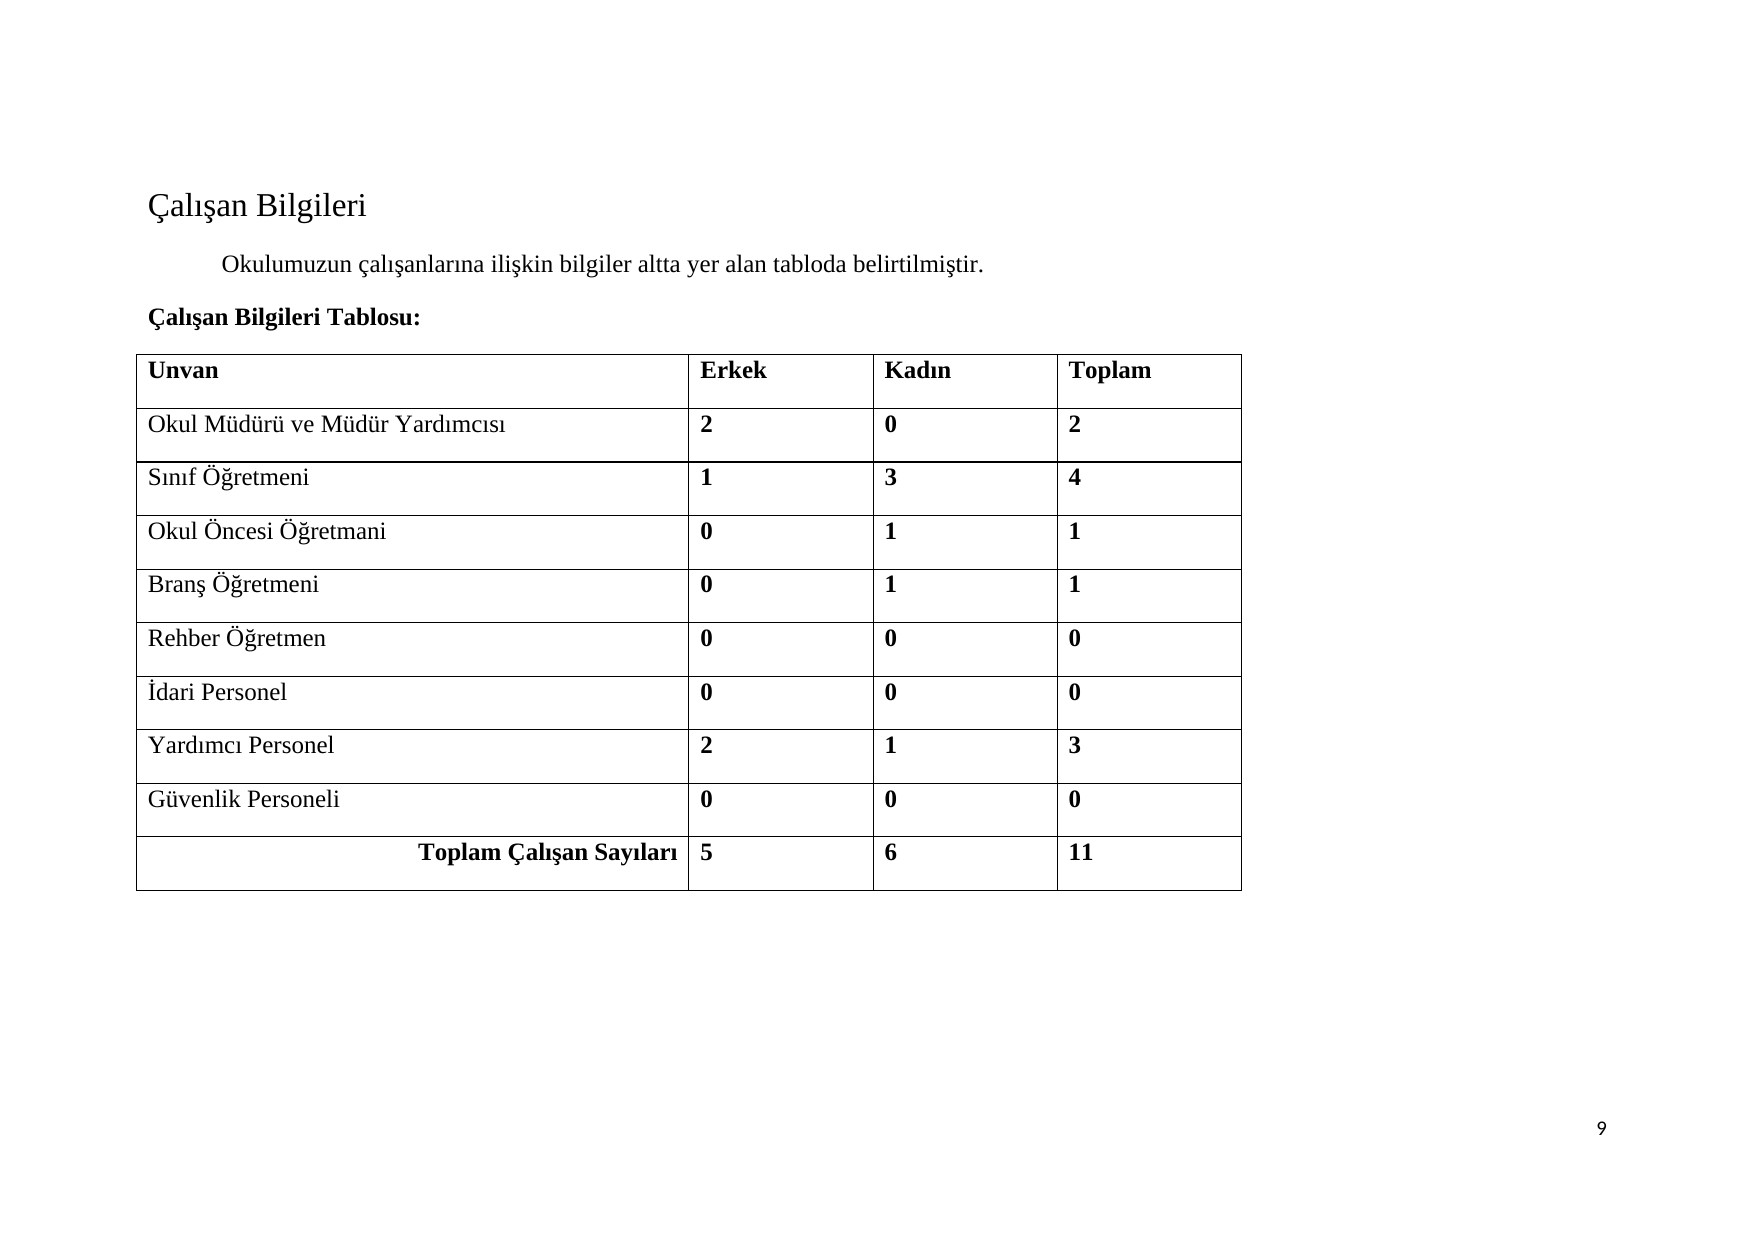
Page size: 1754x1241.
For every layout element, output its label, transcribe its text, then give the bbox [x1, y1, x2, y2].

table_cell 0 [874, 784, 1057, 836]
table_cell Güvenlik Personeli [137, 784, 688, 836]
table_cell 0 [874, 623, 1057, 676]
table_cell 0 [689, 623, 873, 676]
table_cell 0 [689, 570, 873, 622]
table_cell 1 [874, 730, 1057, 783]
text Çalışan Bilgileri Tablosu: [148, 302, 1606, 330]
table_cell İdari Personel [137, 677, 688, 729]
table_cell 11 [1058, 837, 1241, 890]
table_cell 0 [874, 409, 1057, 461]
table_cell 3 [1058, 730, 1241, 783]
table_cell Yardımcı Personel [137, 730, 688, 783]
table_cell Okul Müdürü ve Müdür Yardımcısı [137, 409, 688, 461]
table_cell 0 [689, 677, 873, 729]
table_cell 1 [689, 463, 873, 515]
table_cell Sınıf Öğretmeni [137, 463, 688, 515]
table_cell Rehber Öğretmen [137, 623, 688, 676]
table_cell 3 [874, 463, 1057, 515]
table_cell 0 [1058, 623, 1241, 676]
table_header Unvan [137, 355, 688, 408]
table_cell 1 [874, 570, 1057, 622]
table_cell 1 [874, 516, 1057, 568]
table_cell 2 [1058, 409, 1241, 461]
table_cell 0 [874, 677, 1057, 729]
table_cell 0 [689, 784, 873, 836]
table_cell Branş Öğretmeni [137, 570, 688, 622]
table_header Toplam [1058, 355, 1241, 408]
table_cell 5 [689, 837, 873, 890]
table_cell 0 [689, 516, 873, 568]
table_header Kadın [874, 355, 1057, 408]
table_cell Okul Öncesi Öğretmani [137, 516, 688, 568]
table_cell 1 [1058, 516, 1241, 568]
table_cell 2 [689, 409, 873, 461]
table_cell 6 [874, 837, 1057, 890]
table_cell 0 [1058, 677, 1241, 729]
table_cell 2 [689, 730, 873, 783]
table_cell Toplam Çalışan Sayıları [137, 837, 688, 890]
text Okulumuzun çalışanlarına ilişkin bilgiler altta yer alan tabloda belirtilmiştir. [148, 249, 1606, 278]
table_header Erkek [689, 355, 873, 408]
table_cell 0 [1058, 784, 1241, 836]
table_cell 1 [1058, 570, 1241, 622]
subtitle Çalışan Bilgileri [148, 186, 1606, 224]
table_cell 4 [1058, 463, 1241, 515]
